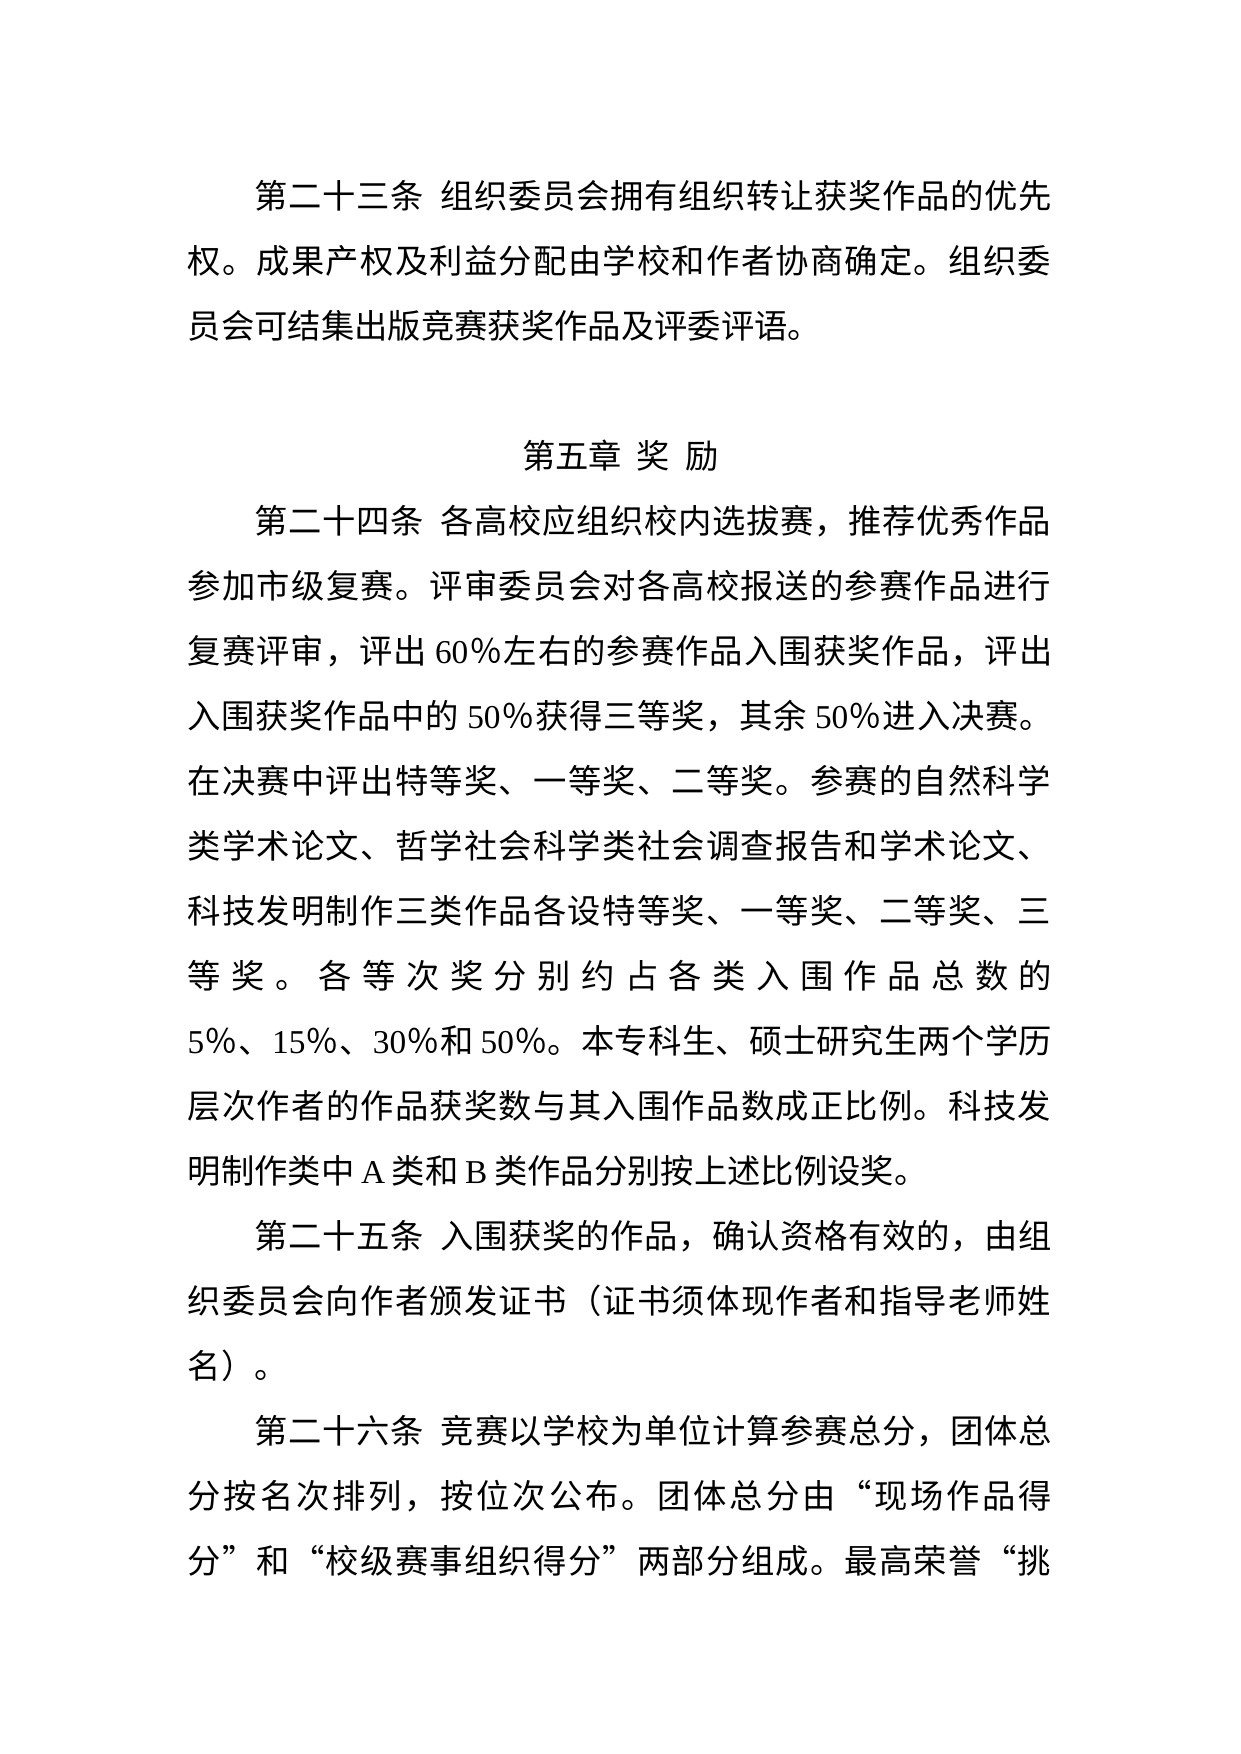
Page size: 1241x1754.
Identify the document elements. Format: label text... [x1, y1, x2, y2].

text 第二十三条 组织委员会拥有组织转让获奖作品的优先权。成果产权及利益分配由学校和作者协商确定。组织委员会可结集出版竞赛获奖作品及评委评语。 [187, 162, 1053, 357]
text 第二十五条 入围获奖的作品，确认资格有效的，由组织委员会向作者颁发证书（证书须体现作者和指导老师姓名）。 [187, 1202, 1053, 1397]
text 第五章 奖 励 [187, 422, 1053, 487]
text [187, 1397, 1053, 1592]
text 第二十四条 各高校应组织校内选拔赛，推荐优秀作品参加市级复赛。评审委员会对各高校报送的参赛作品进行复赛评审，评出60％左右的参赛作品入围获奖作品，评出入围获奖作品中的50％获得三等奖，其余50％进入决赛。在决赛中评出特等奖、一等奖、二等奖。参赛的自然科学类学术论文、哲学社会科学类社会调查报告和学术论文、科技发明制作三类作品各设特等奖、一等奖、二等奖、三等奖。各等次奖分别约占各类入围作品总数的5％、15％、30％和50％。本专科生、硕士研究生两个学历层次作者的作品获奖数与其入围作品数成正比例。科技发明制作类中A类和B类作品分别按上述比例设奖。 [187, 487, 1053, 1202]
